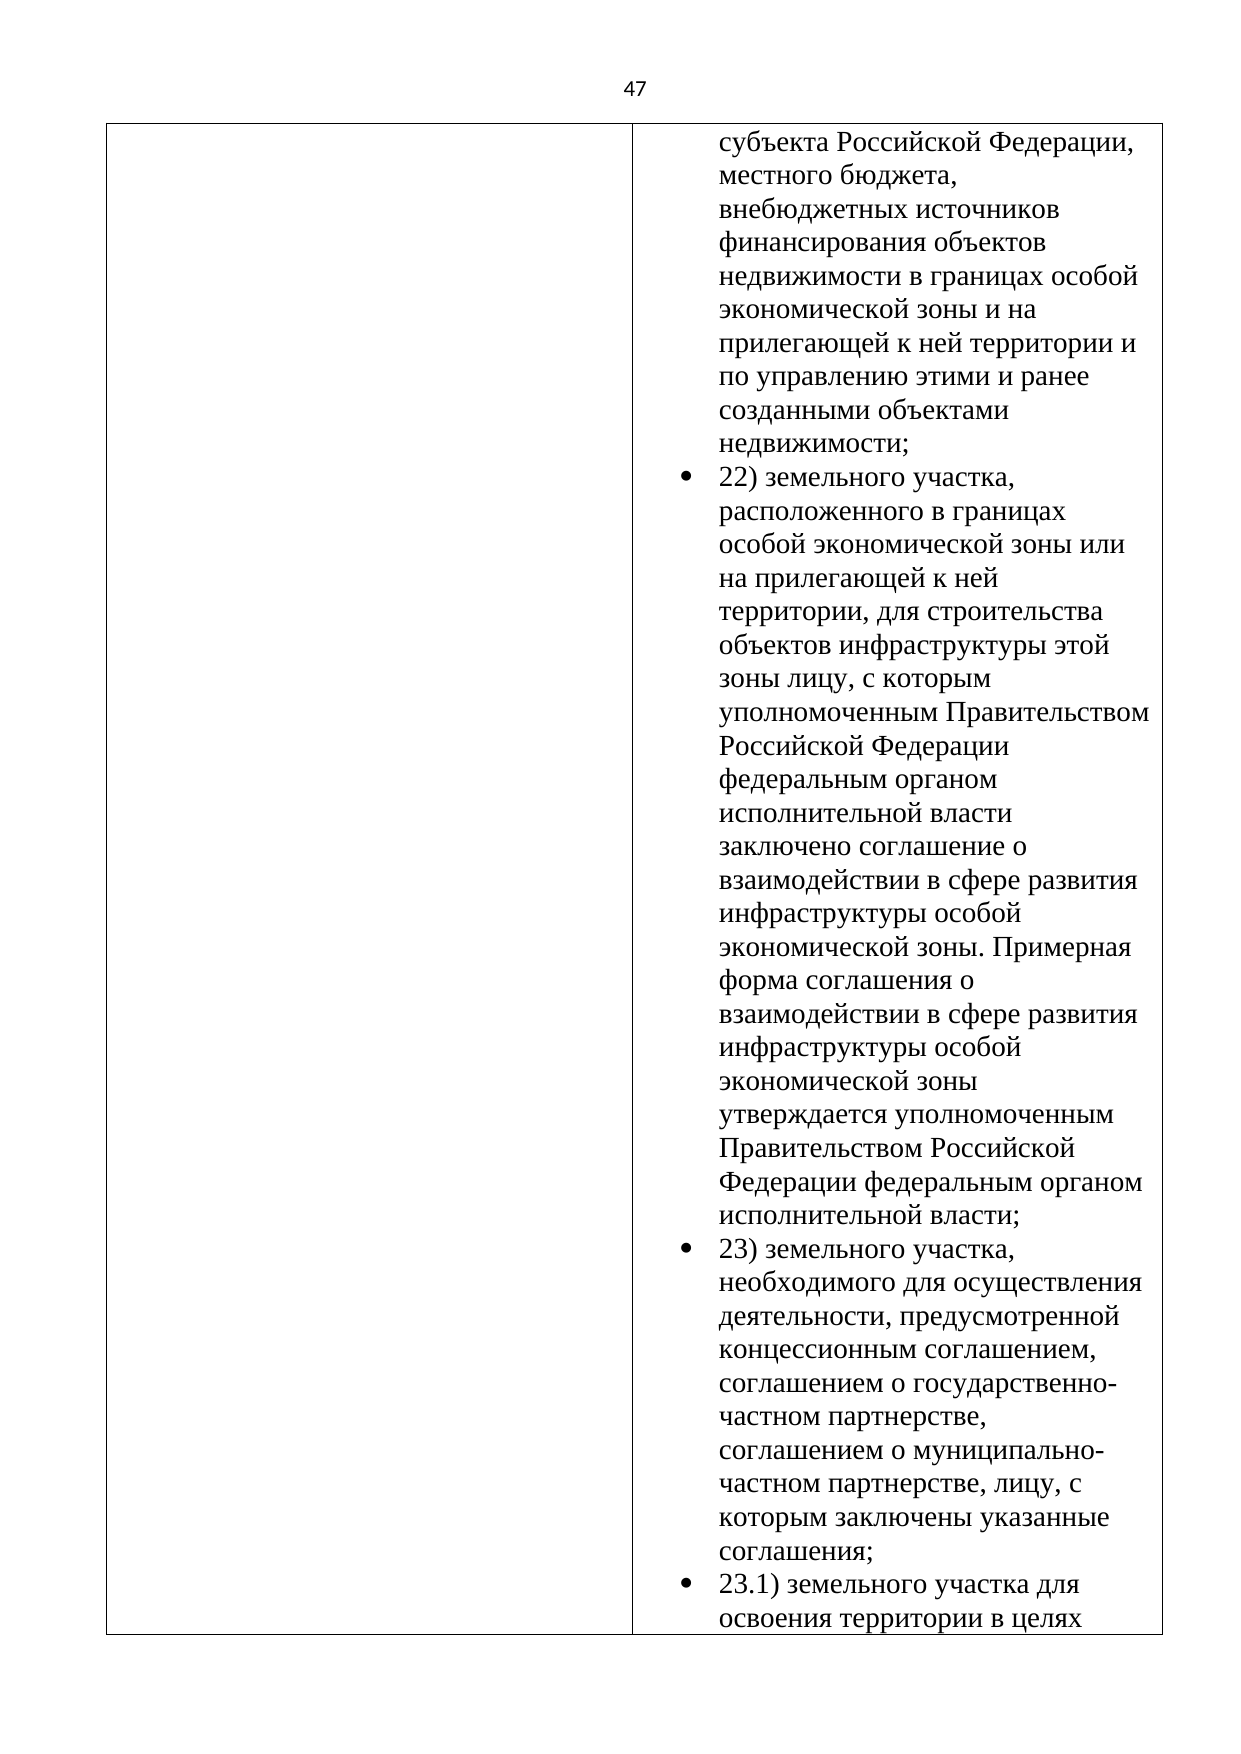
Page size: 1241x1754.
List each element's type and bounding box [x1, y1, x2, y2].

table_cell [107, 124, 632, 1633]
table_cell [633, 124, 1162, 1633]
